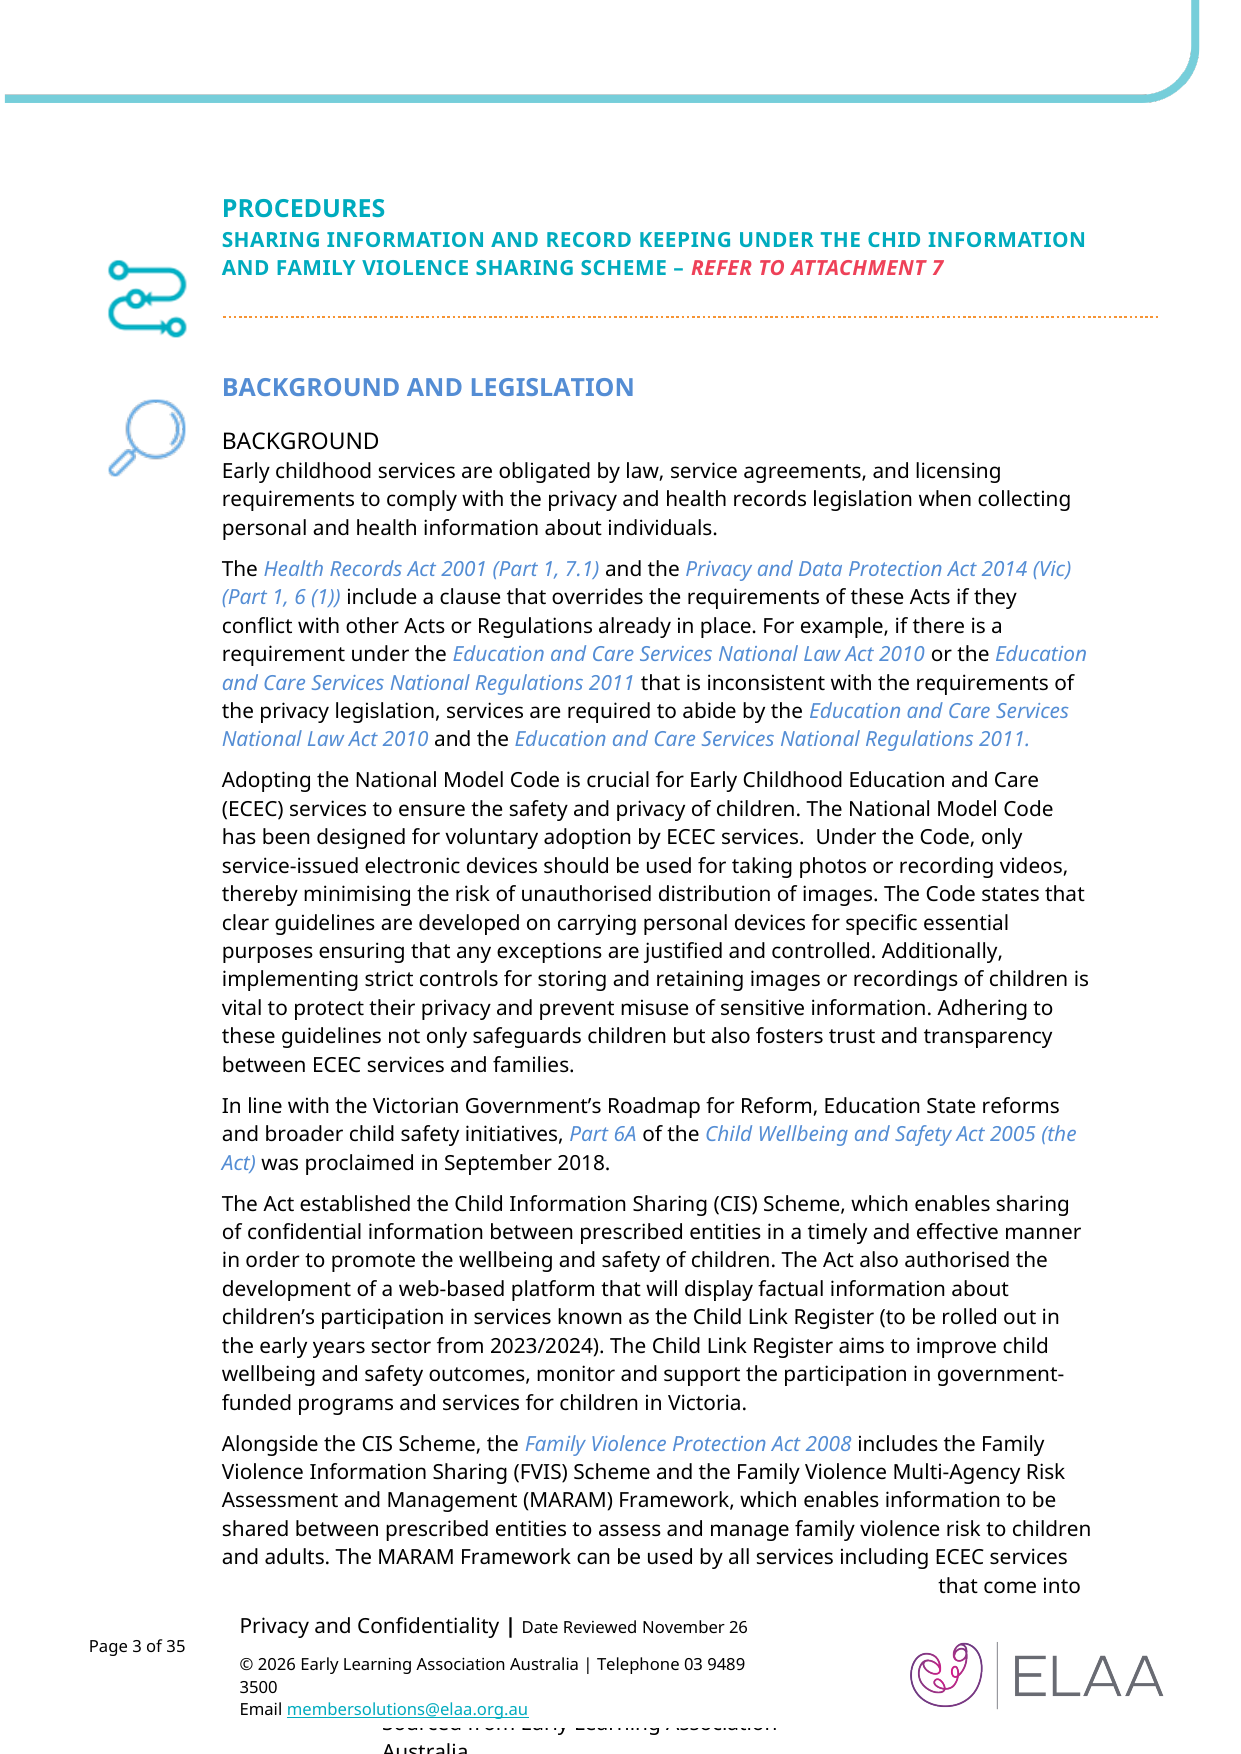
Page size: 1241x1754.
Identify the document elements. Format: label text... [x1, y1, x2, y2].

picture [4, 0, 1241, 126]
text The Health Records Act 2001 (Part 1, 7.1) and the Privacy and Data Protection Act 2014 (Vic) (Part 1, 6 (1)) include a clause that overrides the requirements of these Acts if they conflict with other Acts or Regulations already in place. For example, if there is a requirement under the Education and Care Services National Law Act 2010 or the Education and Care Services National Regulations 2011 that is inconsistent with the requirements of the privacy legislation, services are required to abide by the Education and Care Services National Law Act 2010 and the Education and Care Services National Regulations 2011. [222, 554, 1093, 753]
picture [99, 251, 191, 343]
text Procedures [222, 191, 1093, 225]
picture [78, 370, 215, 506]
text Early childhood services are obligated by law, service agreements, and licensing requirements to comply with the privacy and health records legislation when collecting personal and health information about individuals. [222, 456, 1093, 541]
text Adopting the National Model Code is crucial for Early Childhood Education and Care (ECEC) services to ensure the safety and privacy of children. The National Model Code has been designed for voluntary adoption by ECEC services. Under the Code, only service-issued electronic devices should be used for taking photos or recording videos, thereby minimising the risk of unauthorised distribution of images. The Code states that clear guidelines are developed on carrying personal devices for specific essential purposes ensuring that any exceptions are justified and controlled. Additionally, implementing strict controls for storing and retaining images or recordings of children is vital to protect their privacy and prevent misuse of sensitive information. Adhering to these guidelines not only safeguards children but also fosters trust and transparency between ECEC services and families. [222, 766, 1093, 1078]
picture [905, 1639, 1167, 1727]
text In line with the Victorian Government’s Roadmap for Reform, Education State reforms and broader child safety initiatives, Part 6A of the Child Wellbeing and Safety Act 2005 (the Act) was proclaimed in September 2018. [222, 1091, 1093, 1176]
text Background and Legislation [222, 370, 1093, 404]
subtitle Background [222, 425, 1093, 456]
text The Act established the Child Information Sharing (CIS) Scheme, which enables sharing of confidential information between prescribed entities in a timely and effective manner in order to promote the wellbeing and safety of children. The Act also authorised the development of a web-based platform that will display factual information about children’s participation in services known as the Child Link Register (to be rolled out in the early years sector from 2023/2024). The Child Link Register aims to improve child wellbeing and safety outcomes, monitor and support the participation in government-funded programs and services for children in Victoria. [222, 1189, 1093, 1416]
title SHARING INFORMATION AND RECORD KEEPING UNDER THE CHID INFORMATION AND FAMILY VIOLENCE SHARING SCHEME – refer to Attachment 7 [222, 225, 1093, 282]
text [222, 1429, 1093, 1599]
